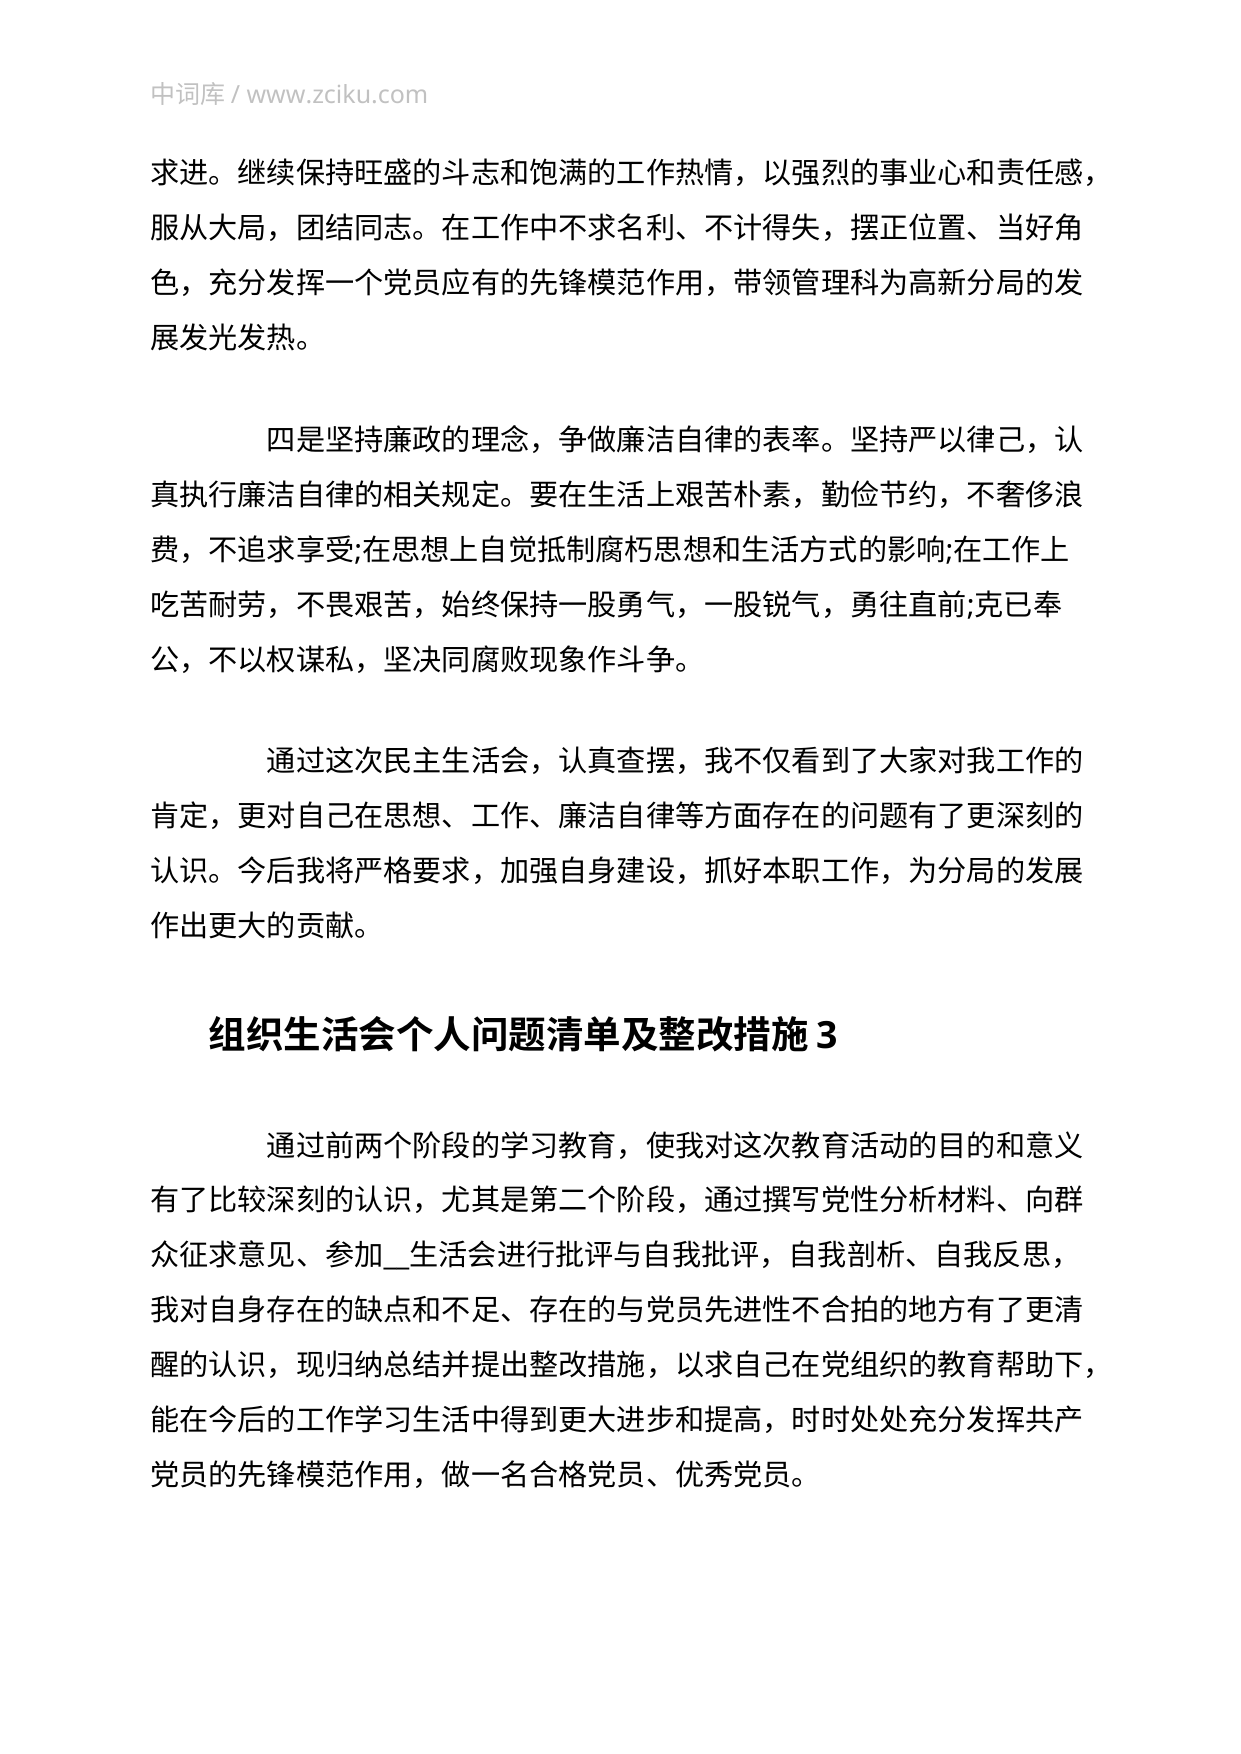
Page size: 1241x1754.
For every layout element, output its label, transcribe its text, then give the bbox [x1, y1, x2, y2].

text 通过这次民主生活会，认真查摆，我不仅看到了大家对我工作的肯定，更对自己在思想、工作、廉洁自律等方面存在的问题有了更深刻的认识。今后我将严格要求，加强自身建设，抓好本职工作，为分局的发展作出更大的贡献。 [150, 738, 1090, 945]
text 组织生活会个人问题清单及整改措施3 [150, 1004, 1090, 1059]
text 四是坚持廉政的理念，争做廉洁自律的表率。坚持严以律己，认真执行廉洁自律的相关规定。要在生活上艰苦朴素，勤俭节约，不奢侈浪费，不追求享受;在思想上自觉抵制腐朽思想和生活方式的影响;在工作上吃苦耐劳，不畏艰苦，始终保持一股勇气，一股锐气，勇往直前;克已奉公，不以权谋私，坚决同腐败现象作斗争。 [150, 416, 1090, 678]
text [150, 150, 1090, 357]
text 通过前两个阶段的学习教育，使我对这次教育活动的目的和意义有了比较深刻的认识，尤其是第二个阶段，通过撰写党性分析材料、向群众征求意见、参加__生活会进行批评与自我批评，自我剖析、自我反思，我对自身存在的缺点和不足、存在的与党员先进性不合拍的地方有了更清醒的认识，现归纳总结并提出整改措施，以求自己在党组织的教育帮助下，能在今后的工作学习生活中得到更大进步和提高，时时处处充分发挥共产党员的先锋模范作用，做一名合格党员、优秀党员。 [150, 1122, 1090, 1494]
